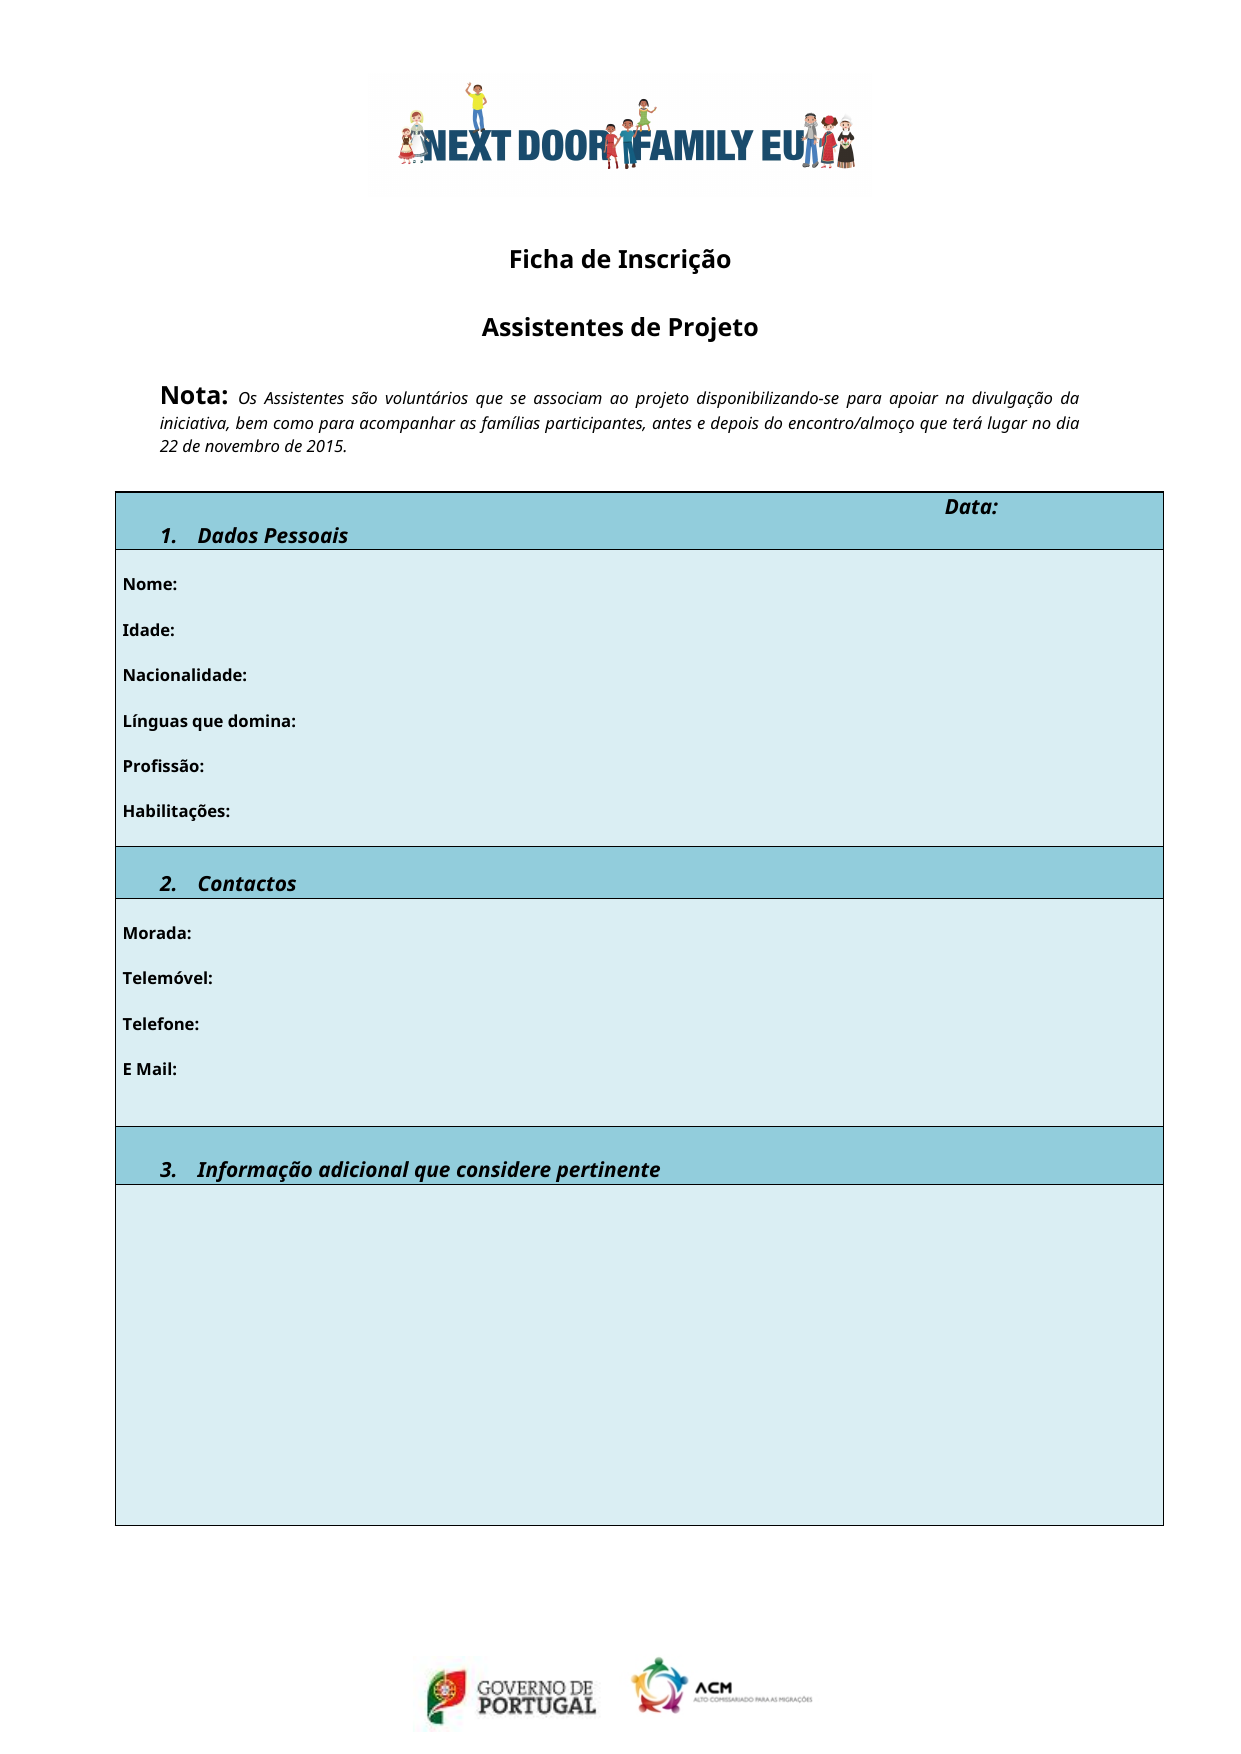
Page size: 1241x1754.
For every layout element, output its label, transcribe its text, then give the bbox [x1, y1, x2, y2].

table_cell Informação adicional que considere pertinente [116, 1127, 1163, 1184]
table_header Data: Dados Pessoais [116, 493, 1163, 549]
text Ficha de Inscrição [159, 242, 1081, 276]
table_cell Nome: Idade: Nacionalidade: Línguas que domina: Profissão: Habilitações: [116, 550, 1163, 846]
table_cell [116, 1185, 1163, 1525]
table_cell Contactos [116, 847, 1163, 898]
table_cell Morada: Telemóvel: Telefone: E Mail: [116, 899, 1163, 1126]
text Nota: Os Assistentes são voluntários que se associam ao projeto disponibilizando-se para apoiar na divulgação da iniciativa, bem como para acompanhar as famílias participantes, antes e depois do encontro/almoço que terá lugar no dia 22 de novembro de 2015. [159, 378, 1081, 457]
text Assistentes de Projeto [159, 310, 1081, 344]
picture [412, 1638, 828, 1732]
picture [367, 73, 873, 197]
